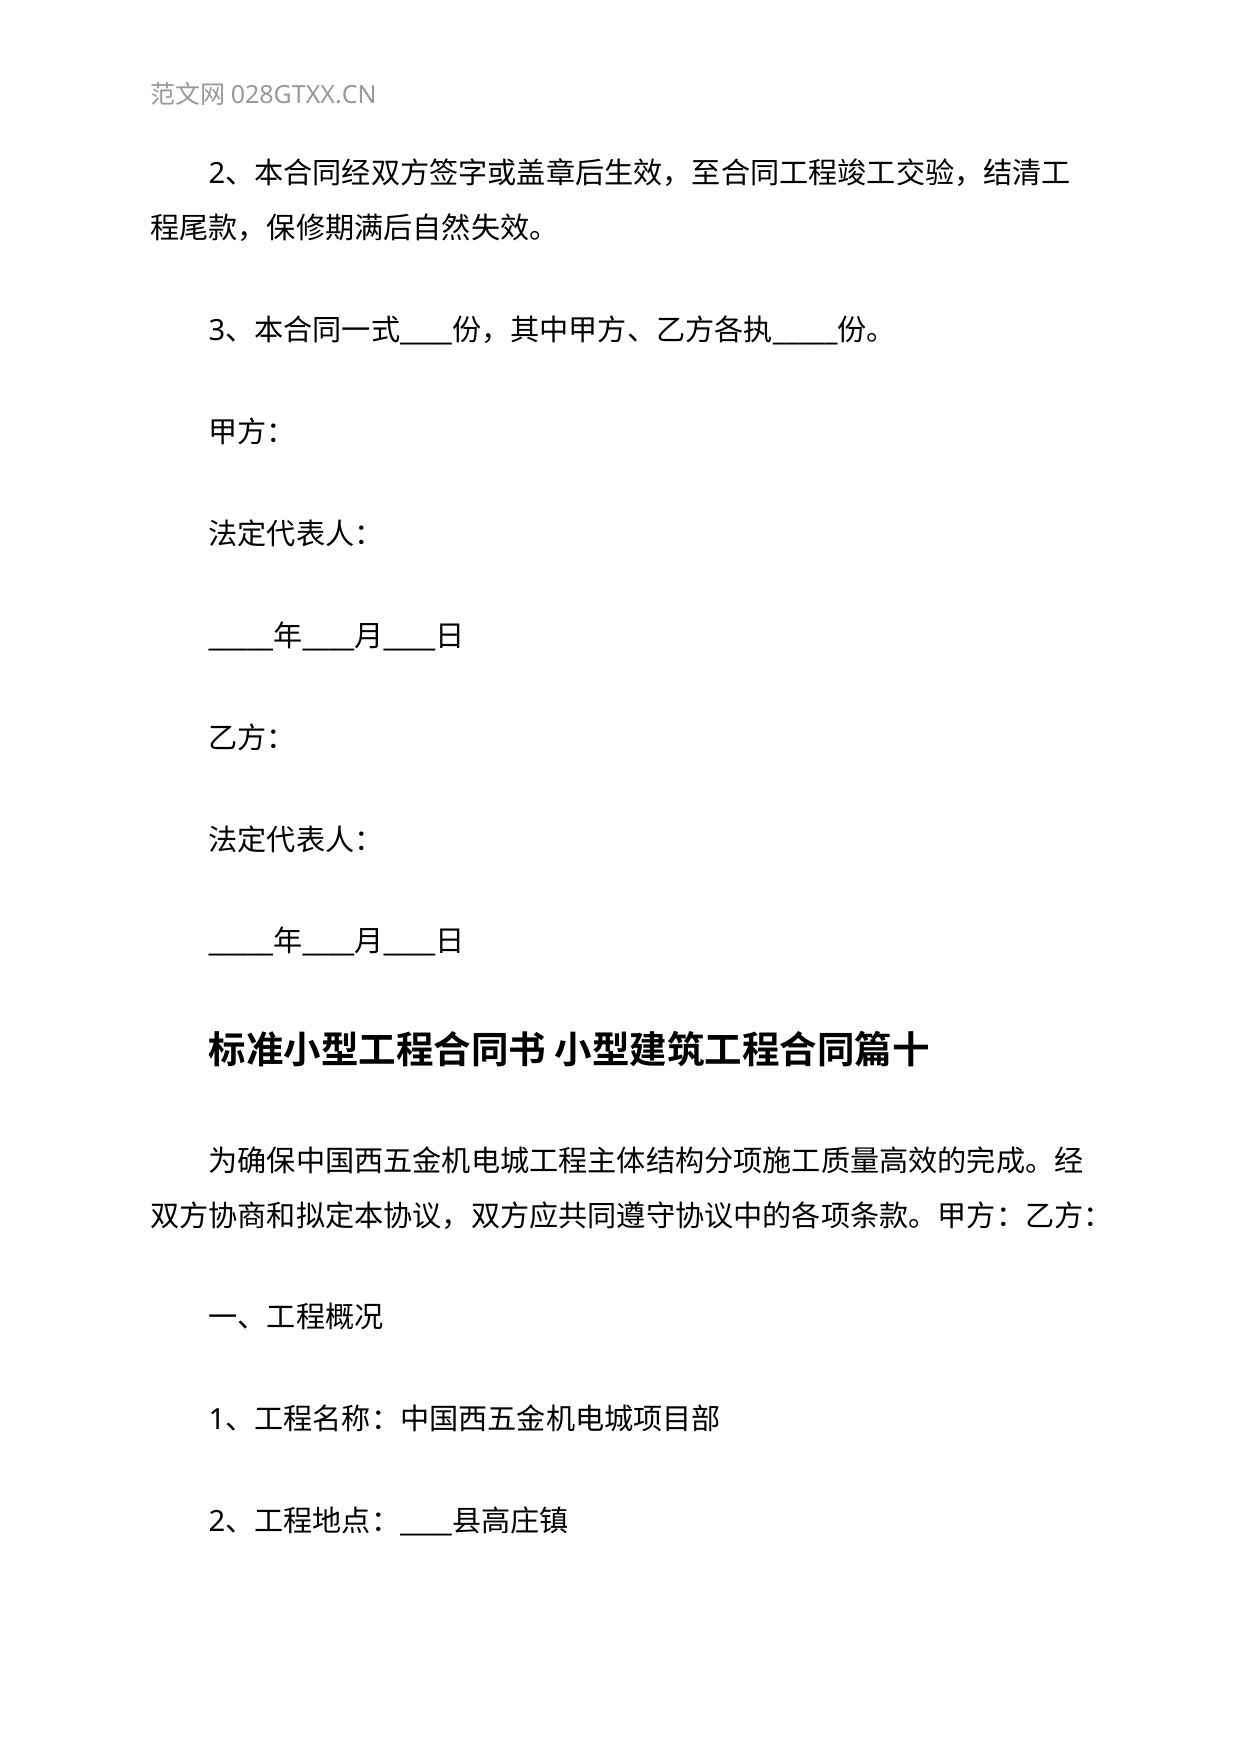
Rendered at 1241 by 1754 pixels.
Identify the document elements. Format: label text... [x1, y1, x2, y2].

text 2、工程地点：____县高庄镇 [150, 1498, 1090, 1540]
text 乙方： [150, 714, 1090, 757]
text _____年____月____日 [150, 612, 1090, 655]
text 为确保中国西五金机电城工程主体结构分项施工质量高效的完成。经双方协商和拟定本协议，双方应共同遵守协议中的各项条款。甲方：乙方： [150, 1137, 1090, 1234]
text 标准小型工程合同书 小型建筑工程合同篇十 [150, 1020, 1090, 1074]
text 甲方： [150, 409, 1090, 451]
text 3、本合同一式____份，其中甲方、乙方各执_____份。 [150, 307, 1090, 349]
text 法定代表人： [150, 511, 1090, 553]
text 法定代表人： [150, 816, 1090, 858]
text _____年____月____日 [150, 918, 1090, 960]
text 2、本合同经双方签字或盖章后生效，至合同工程竣工交验，结清工程尾款，保修期满后自然失效。 [150, 150, 1090, 247]
text 1、工程名称：中国西五金机电城项目部 [150, 1396, 1090, 1438]
text 一、工程概况 [150, 1294, 1090, 1336]
